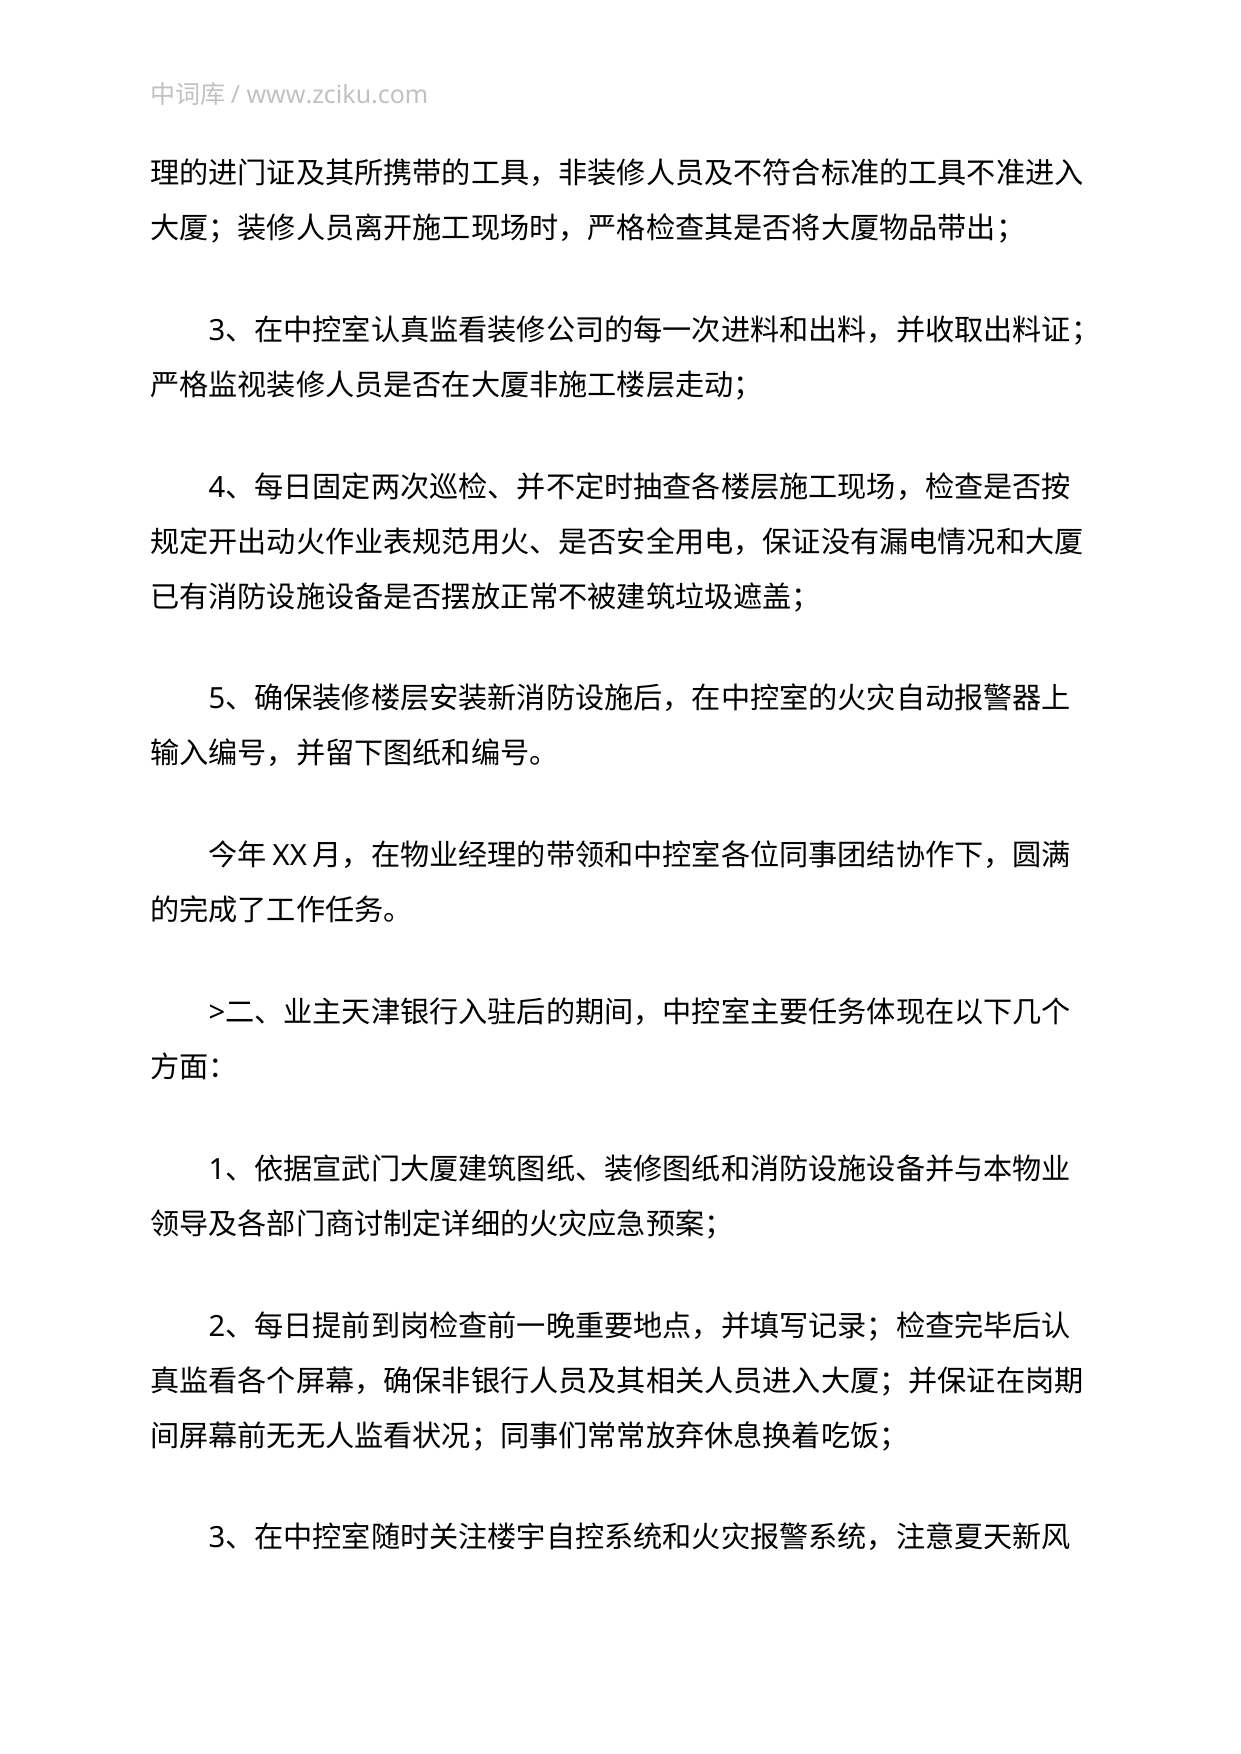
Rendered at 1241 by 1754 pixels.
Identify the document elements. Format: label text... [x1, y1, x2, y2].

text 今年XX月，在物业经理的带领和中控室各位同事团结协作下，圆满的完成了工作任务。 [150, 832, 1090, 929]
text >二、业主天津银行入驻后的期间，中控室主要任务体现在以下几个方面： [150, 989, 1090, 1086]
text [150, 1514, 1090, 1556]
text 3、在中控室认真监看装修公司的每一次进料和出料，并收取出料证；严格监视装修人员是否在大厦非施工楼层走动； [150, 307, 1090, 404]
text 4、每日固定两次巡检、并不定时抽查各楼层施工现场，检查是否按规定开出动火作业表规范用火、是否安全用电，保证没有漏电情况和大厦已有消防设施设备是否摆放正常不被建筑垃圾遮盖； [150, 463, 1090, 616]
text 2、每日提前到岗检查前一晚重要地点，并填写记录；检查完毕后认真监看各个屏幕，确保非银行人员及其相关人员进入大厦；并保证在岗期间屏幕前无无人监看状况；同事们常常放弃休息换着吃饭； [150, 1302, 1090, 1454]
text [150, 150, 1090, 247]
text 5、确保装修楼层安装新消防设施后，在中控室的火灾自动报警器上输入编号，并留下图纸和编号。 [150, 675, 1090, 772]
text 1、依据宣武门大厦建筑图纸、装修图纸和消防设施设备并与本物业领导及各部门商讨制定详细的火灾应急预案； [150, 1145, 1090, 1243]
